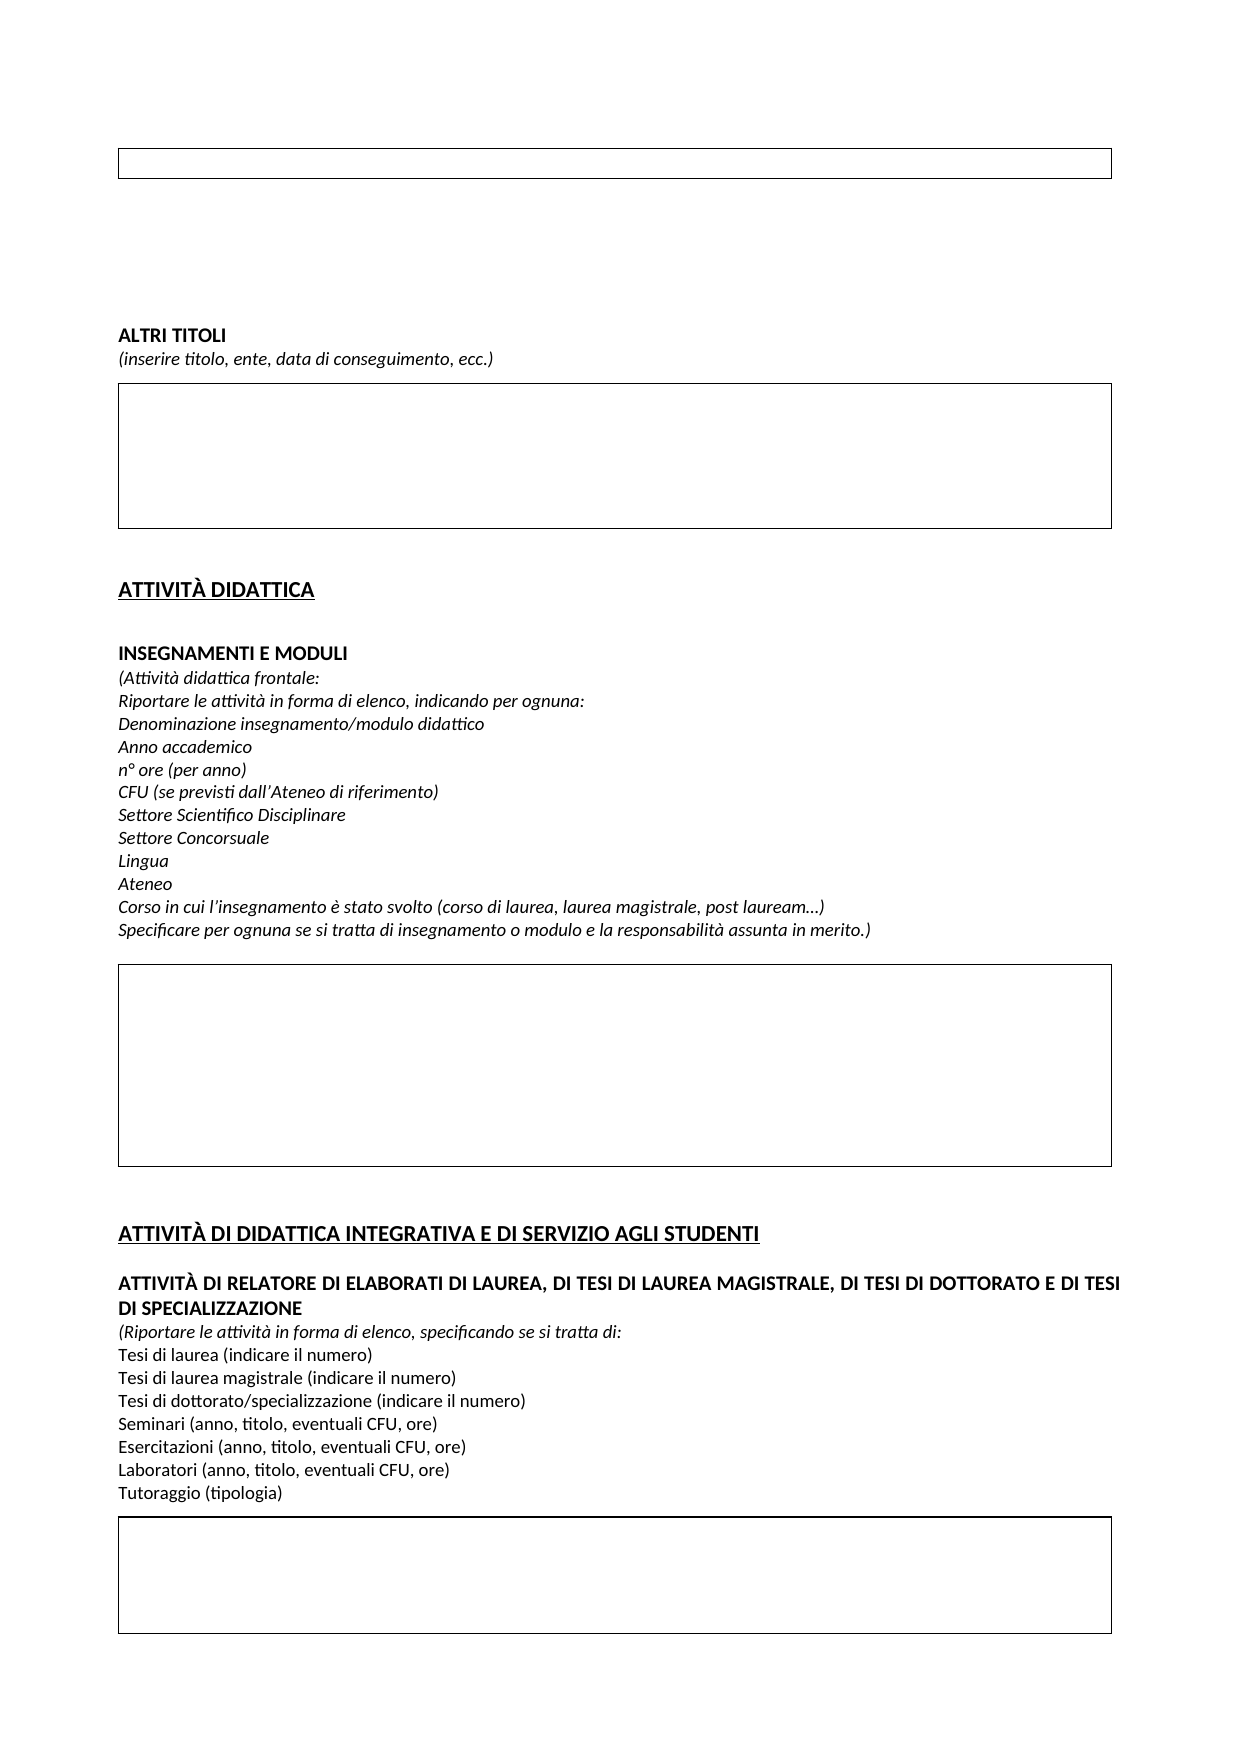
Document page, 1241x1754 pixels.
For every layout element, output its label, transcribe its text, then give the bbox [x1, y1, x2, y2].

table_header [119, 965, 1111, 1166]
text CFU (se previsti dall’Ateneo di riferimento) [118, 781, 1122, 803]
text Tesi di dottorato/specializzazione (indicare il numero) [118, 1389, 1122, 1412]
text Seminari (anno, titolo, eventuali CFU, ore) [118, 1412, 1122, 1435]
text Tesi di laurea (indicare il numero) [118, 1343, 1122, 1366]
text Denominazione insegnamento/modulo didattico [118, 712, 1122, 735]
text ATTIVITÀ DI DIDATTICA INTEGRATIVA E DI SERVIZIO AGLI STUDENTI [118, 1219, 1122, 1247]
text Riportare le attività in forma di elenco, indicando per ognuna: [118, 689, 1122, 712]
text (Attività didattica frontale: [118, 666, 1122, 689]
text ATTIVITÀ DI RELATORE DI ELABORATI DI LAUREA, DI TESI DI LAUREA MAGISTRALE, DI TESI DI DOTTORATO E DI TESI DI SPECIALIZZAZIONE [118, 1270, 1122, 1321]
text Tesi di laurea magistrale (indicare il numero) [118, 1366, 1122, 1389]
text Anno accademico [118, 735, 1122, 758]
text ALTRI TITOLI [118, 322, 1122, 348]
text Tutoraggio (tipologia) [118, 1481, 1122, 1504]
text Specificare per ognuna se si tratta di insegnamento o modulo e la responsabilità assunta in merito.) [118, 918, 1122, 941]
text Settore Scientifico Disciplinare [118, 803, 1122, 826]
table_header [119, 149, 1111, 177]
text INSEGNAMENTI E MODULI [118, 641, 1122, 666]
text Laboratori (anno, titolo, eventuali CFU, ore) [118, 1458, 1122, 1481]
text Lingua [118, 849, 1122, 872]
text Ateneo [118, 872, 1122, 895]
text n° ore (per anno) [118, 758, 1122, 781]
text Corso in cui l’insegnamento è stato svolto (corso di laurea, laurea magistrale, post lauream…) [118, 895, 1122, 918]
text Settore Concorsuale [118, 826, 1122, 849]
text Esercitazioni (anno, titolo, eventuali CFU, ore) [118, 1435, 1122, 1458]
text ATTIVITÀ DIDATTICA [118, 575, 1122, 603]
text (inserire titolo, ente, data di conseguimento, ecc.) [118, 348, 1122, 371]
text (Riportare le attività in forma di elenco, specificando se si tratta di: [118, 1321, 1122, 1343]
table_header [119, 384, 1111, 528]
table_header [119, 1518, 1111, 1632]
